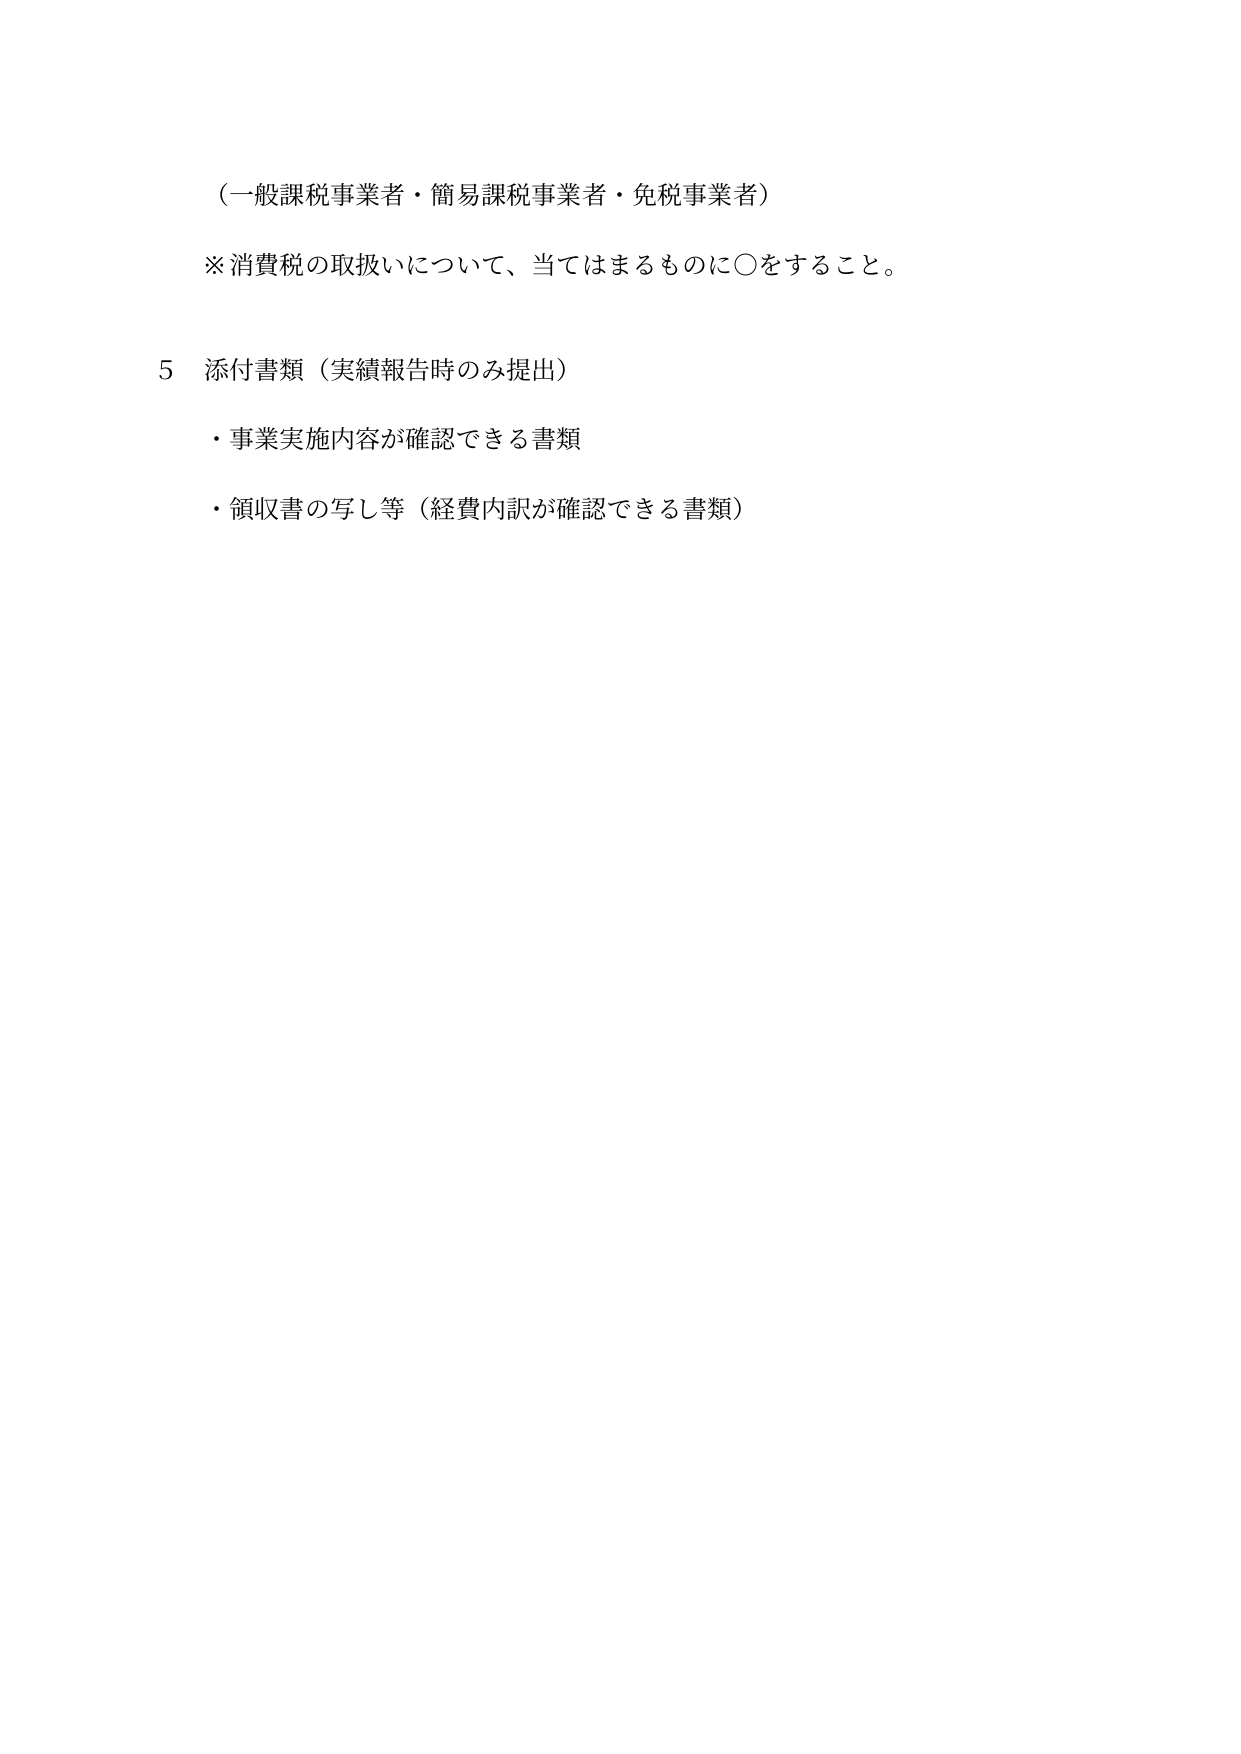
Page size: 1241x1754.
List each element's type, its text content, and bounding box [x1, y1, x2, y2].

text ５ 添付書類（実績報告時のみ提出） [154, 333, 1086, 403]
text （一般課税事業者・簡易課税事業者・免税事業者） [202, 159, 1086, 229]
text ※消費税の取扱いについて、当てはまるものに○をすること。 [202, 229, 1086, 299]
text ・領収書の写し等（経費内訳が確認できる書類） [154, 473, 1086, 543]
text ・事業実施内容が確認できる書類 [154, 403, 1086, 473]
